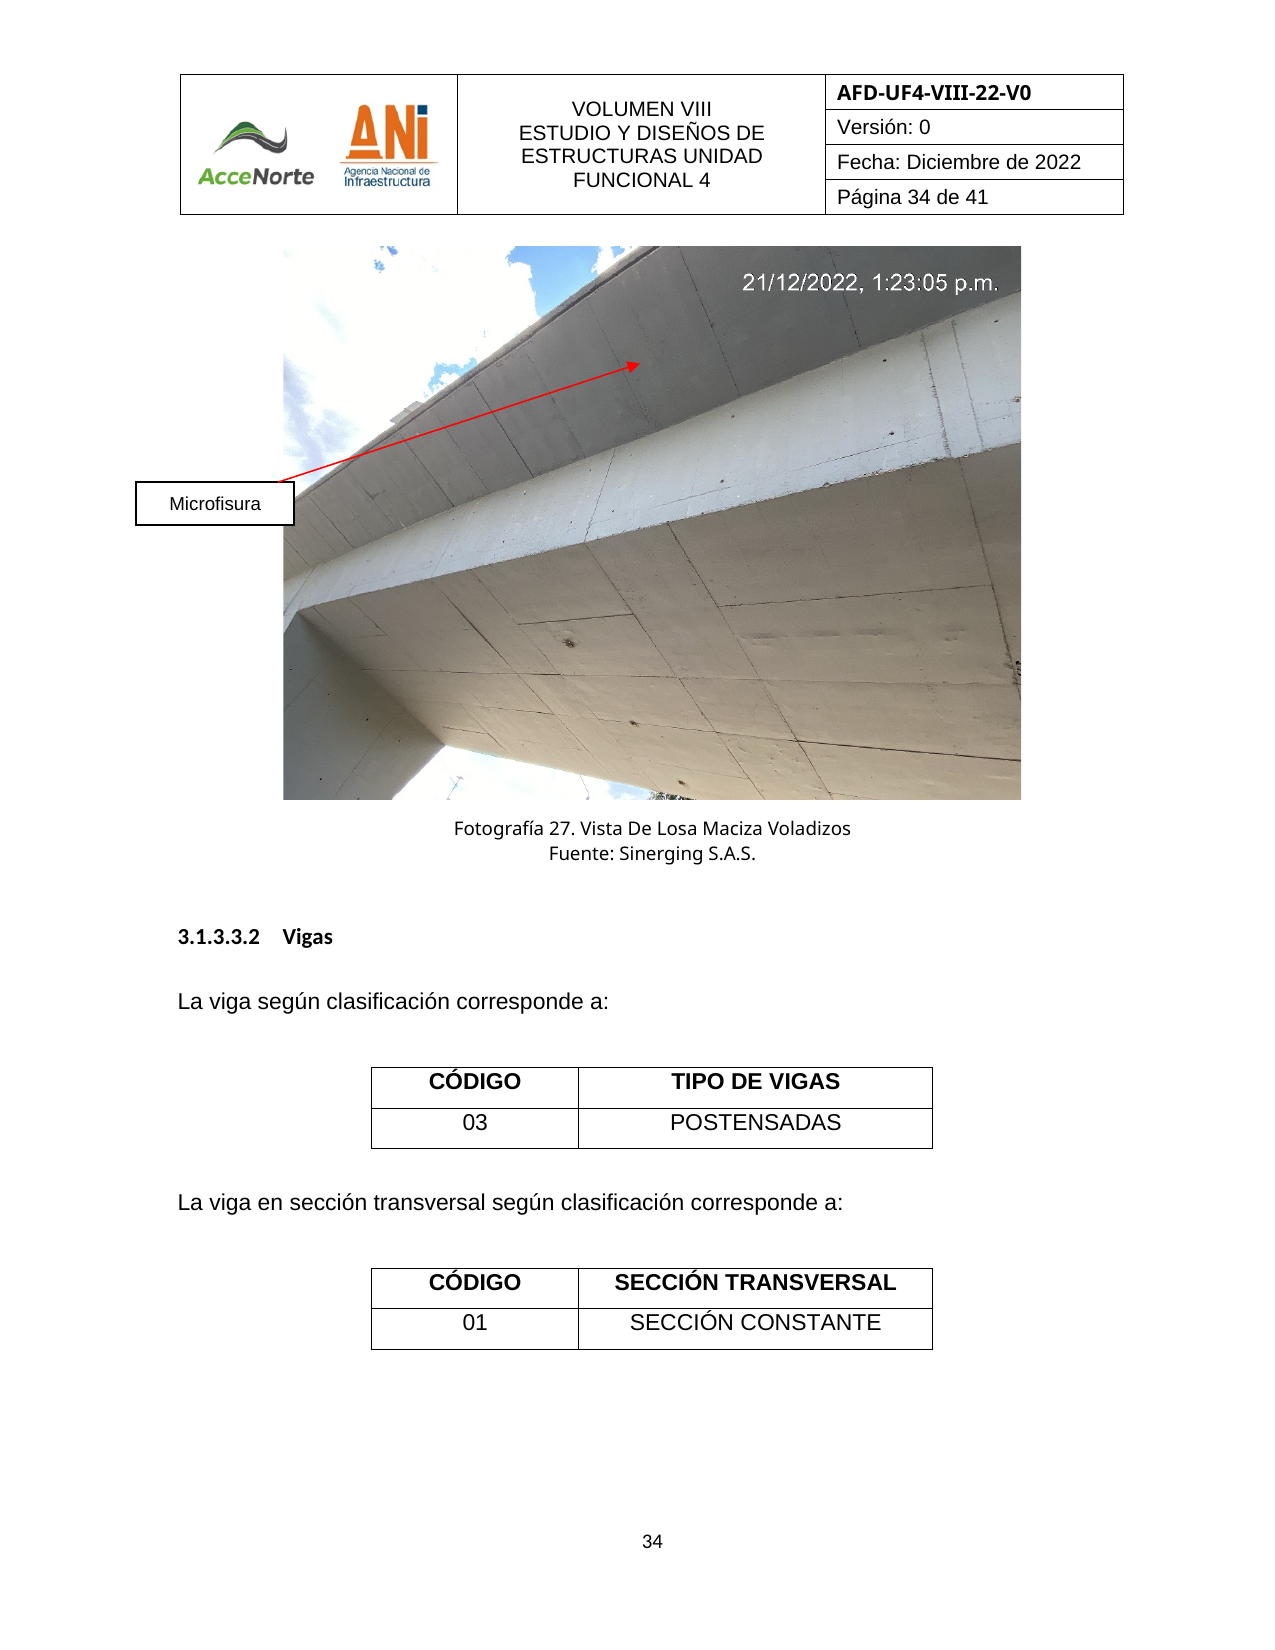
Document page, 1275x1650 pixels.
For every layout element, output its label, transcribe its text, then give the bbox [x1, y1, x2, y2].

text Fotografía 27. Vista De Losa Maciza Voladizos Fuente: Sinerging S.A.S. [177, 815, 1127, 866]
picture [283, 246, 1022, 800]
table_header SECCIÓN TRANSVERSAL [579, 1269, 932, 1308]
table_cell POSTENSADAS [579, 1109, 932, 1148]
table_header CÓDIGO [372, 1068, 578, 1107]
table_cell SECCIÓN CONSTANTE [579, 1309, 932, 1348]
picture [191, 93, 439, 196]
text La viga en sección transversal según clasificación corresponde a: [177, 1188, 1127, 1215]
text La viga según clasificación corresponde a: [177, 988, 1127, 1014]
table_header TIPO DE VIGAS [579, 1068, 932, 1107]
subtitle Vigas [177, 922, 1127, 951]
table_cell 01 [372, 1309, 578, 1348]
table_cell 03 [372, 1109, 578, 1148]
table_header CÓDIGO [372, 1269, 578, 1308]
